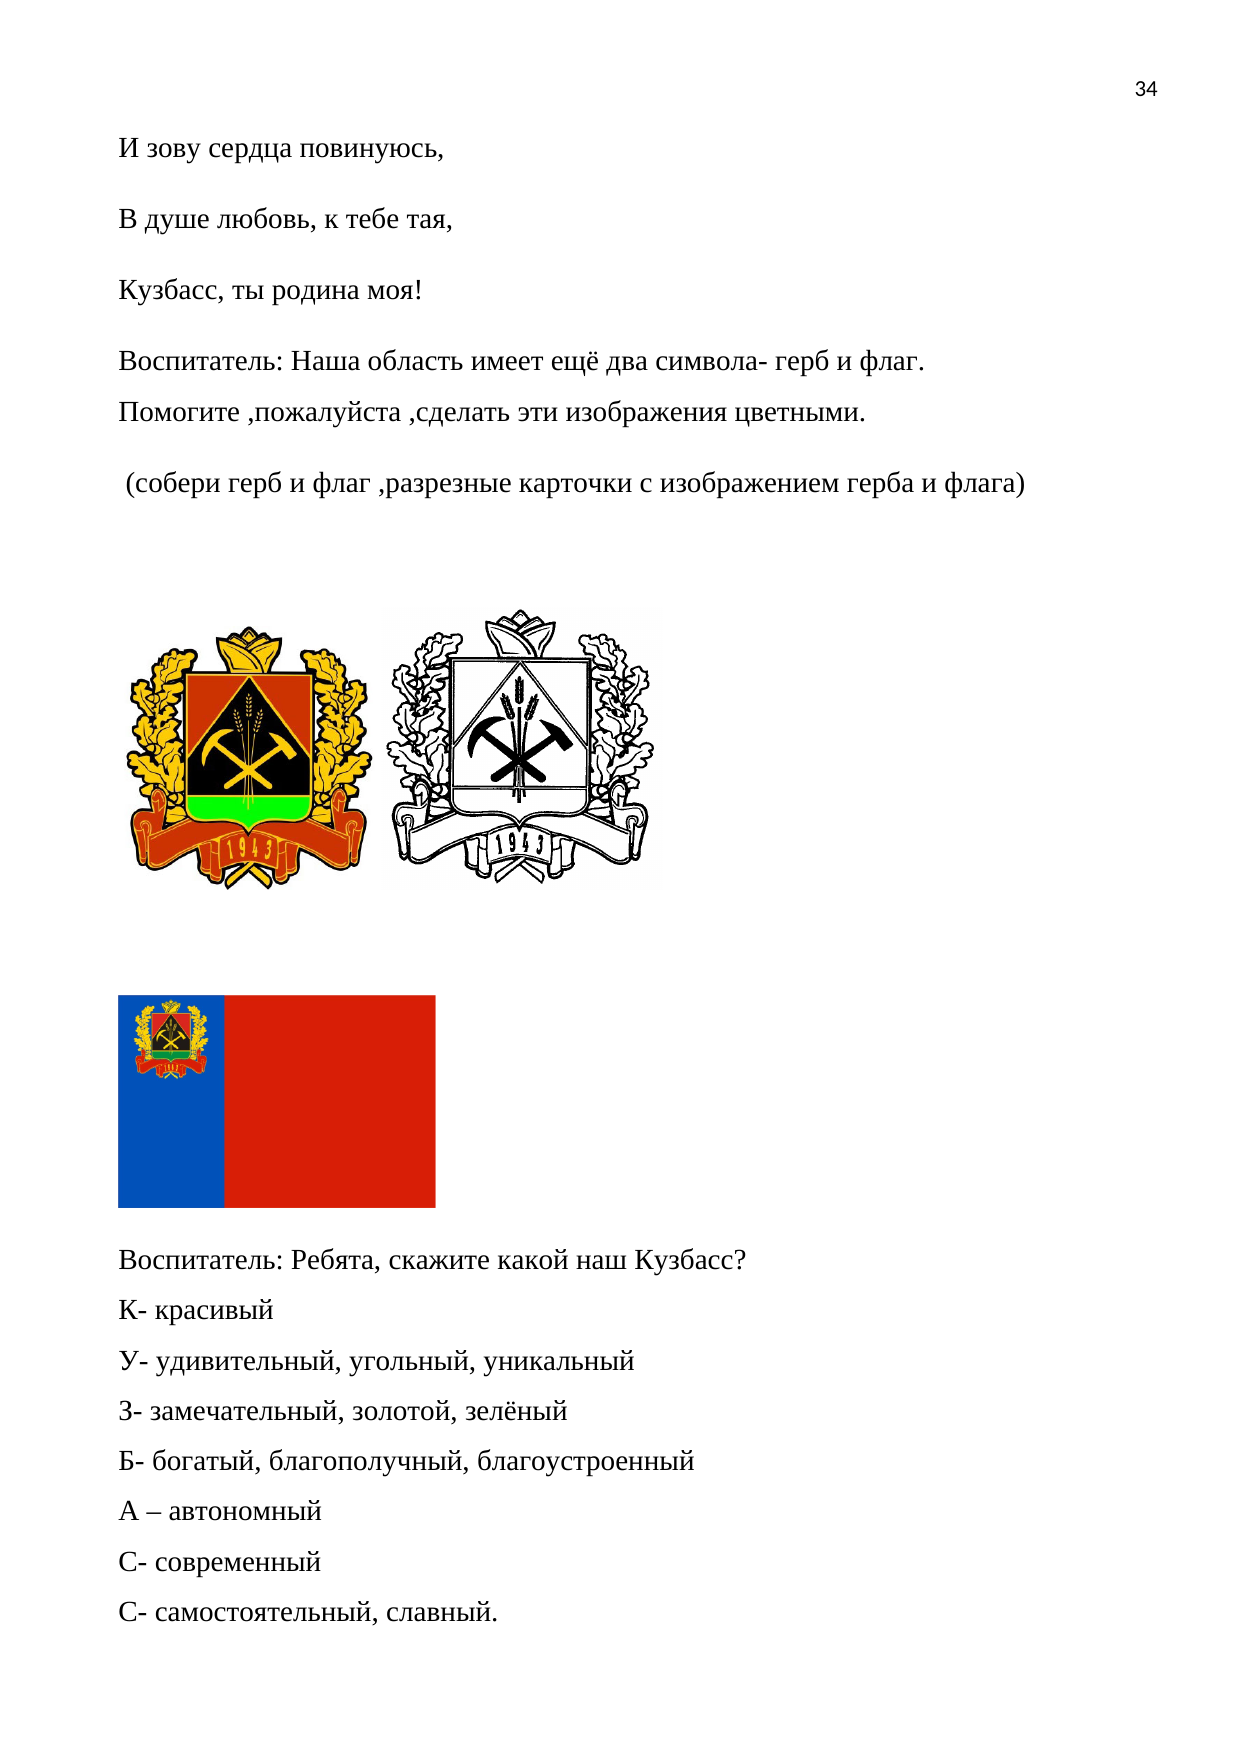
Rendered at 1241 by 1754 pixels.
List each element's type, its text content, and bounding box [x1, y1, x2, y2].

text Воспитатель: Ребята, скажите какой наш Кузбасс? [118, 1242, 1157, 1276]
text С- современный [118, 1544, 1157, 1577]
text К- красивый [118, 1292, 1157, 1326]
text З- замечательный, золотой, зелёный [118, 1393, 1157, 1426]
text Б- богатый, благополучный, благоустроенный [118, 1443, 1157, 1477]
text И зову сердца повинуюсь, [118, 130, 1157, 163]
text В душе любовь, к тебе тая, [118, 201, 1157, 234]
text Кузбасс, ты родина моя! [118, 272, 1157, 306]
text А – автономный [118, 1493, 1157, 1527]
picture [118, 607, 664, 890]
text У- удивительный, угольный, уникальный [118, 1343, 1157, 1376]
text Воспитатель: Наша область имеет ещё два символа- герб и флаг. Помогите ,пожалуйста ,сделать эти изображения цветными. [118, 343, 1157, 427]
text (собери герб и флаг ,разрезные карточки с изображением герба и флага) [118, 465, 1157, 498]
picture [118, 995, 436, 1208]
text С- самостоятельный, славный. [118, 1594, 1157, 1628]
